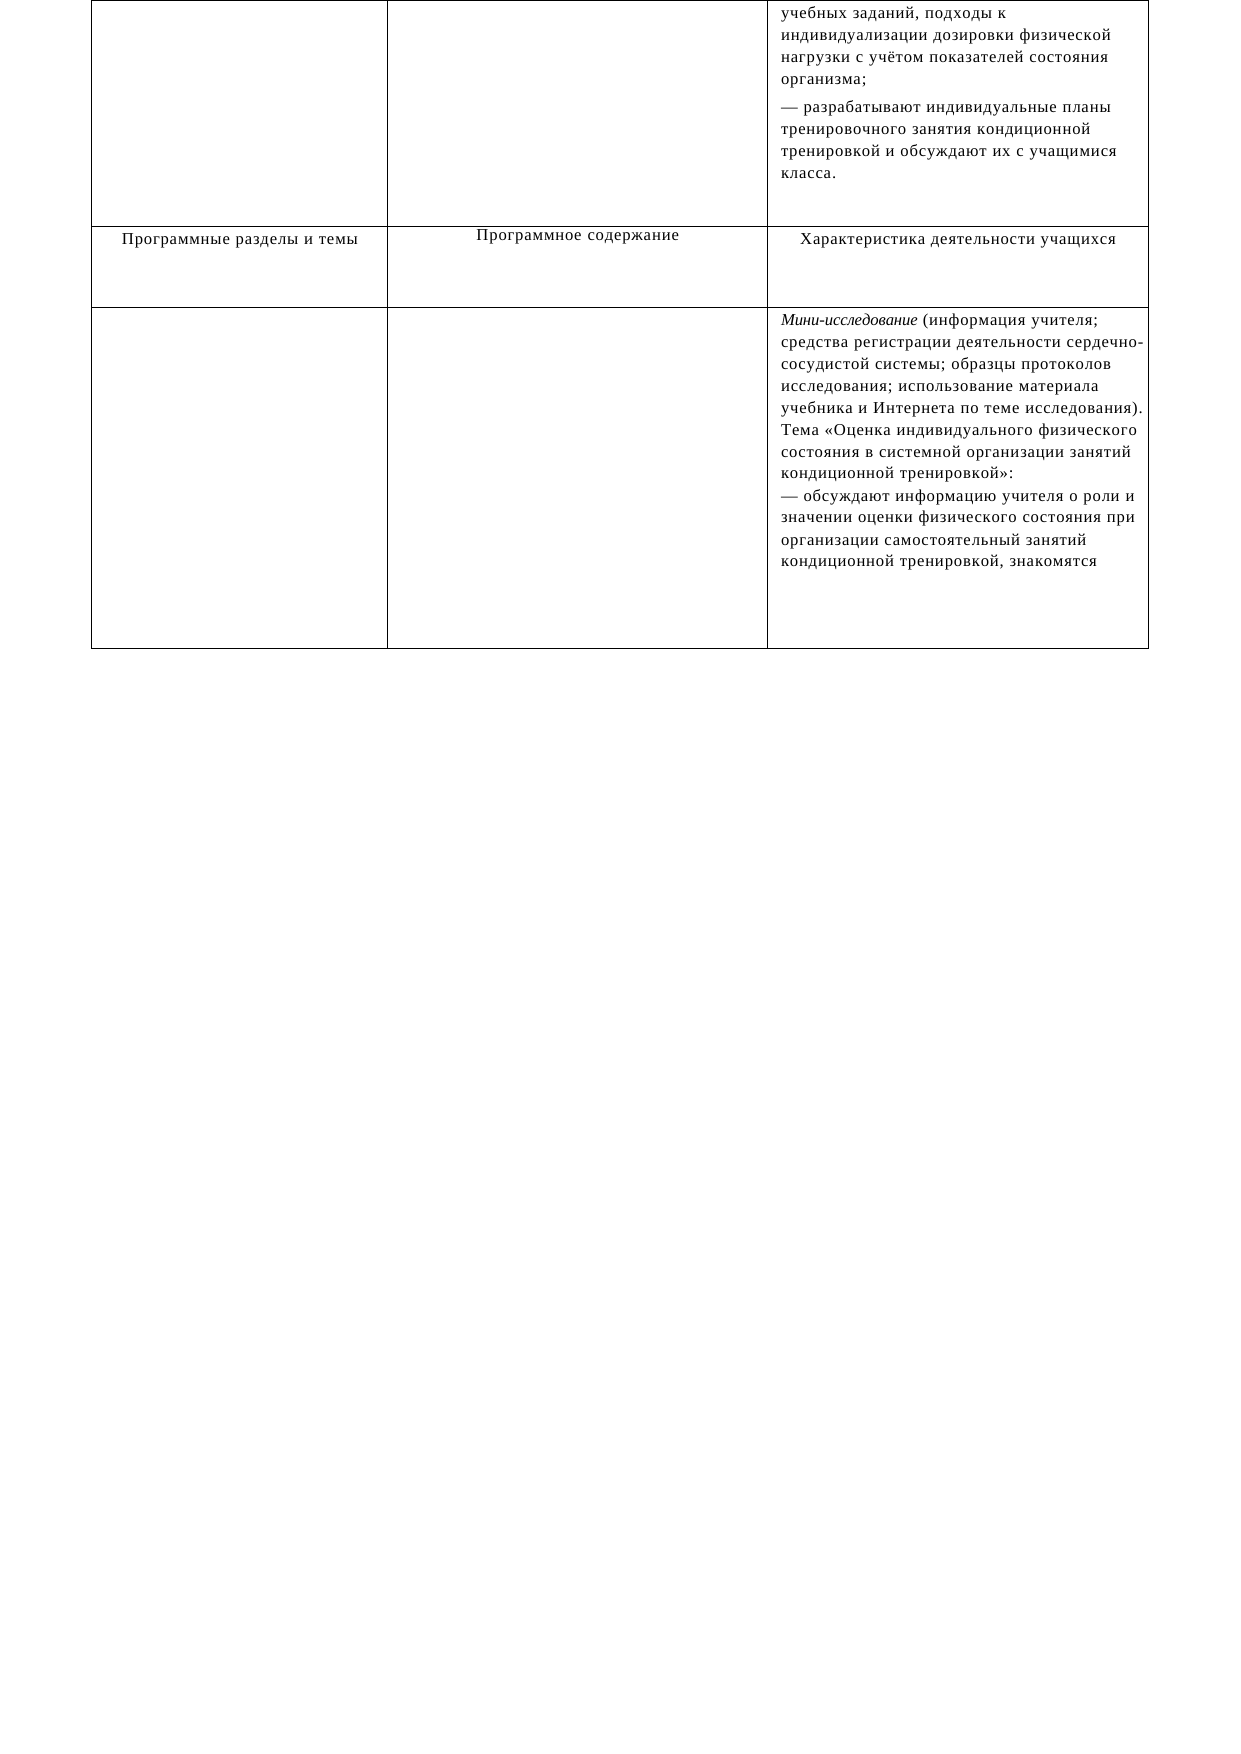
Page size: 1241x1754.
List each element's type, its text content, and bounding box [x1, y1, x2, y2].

table_header [388, 1, 767, 226]
table_cell Программные разделы и темы [92, 227, 387, 307]
table_header учебных заданий, подходы к индивидуализации дозировки физической нагрузки с учётом показателей состояния организма; — разрабатывают индивидуальные планы тренировочного занятия кондиционной тренировкой и обсуждают их с учащимися класса. [768, 1, 1148, 226]
table_cell [388, 308, 767, 648]
table_header [92, 1, 387, 226]
table_cell Мини-исследование (информация учителя; средства регистрации деятельности сердечно-сосудистой системы; образцы протоколов исследования; использование материала учебника и Интернета по теме исследования). Тема «Оценка индивидуального физического состояния в системной организации занятий кондиционной тренировкой»: — обсуждают информацию учителя о роли и значении оценки физического состояния при организации самостоятельный занятий кондиционной тренировкой, знакомятся [768, 308, 1148, 648]
table_cell [92, 308, 387, 648]
table_cell Программное содержание [388, 227, 767, 307]
table_cell Характеристика деятельности учащихся [768, 227, 1148, 307]
